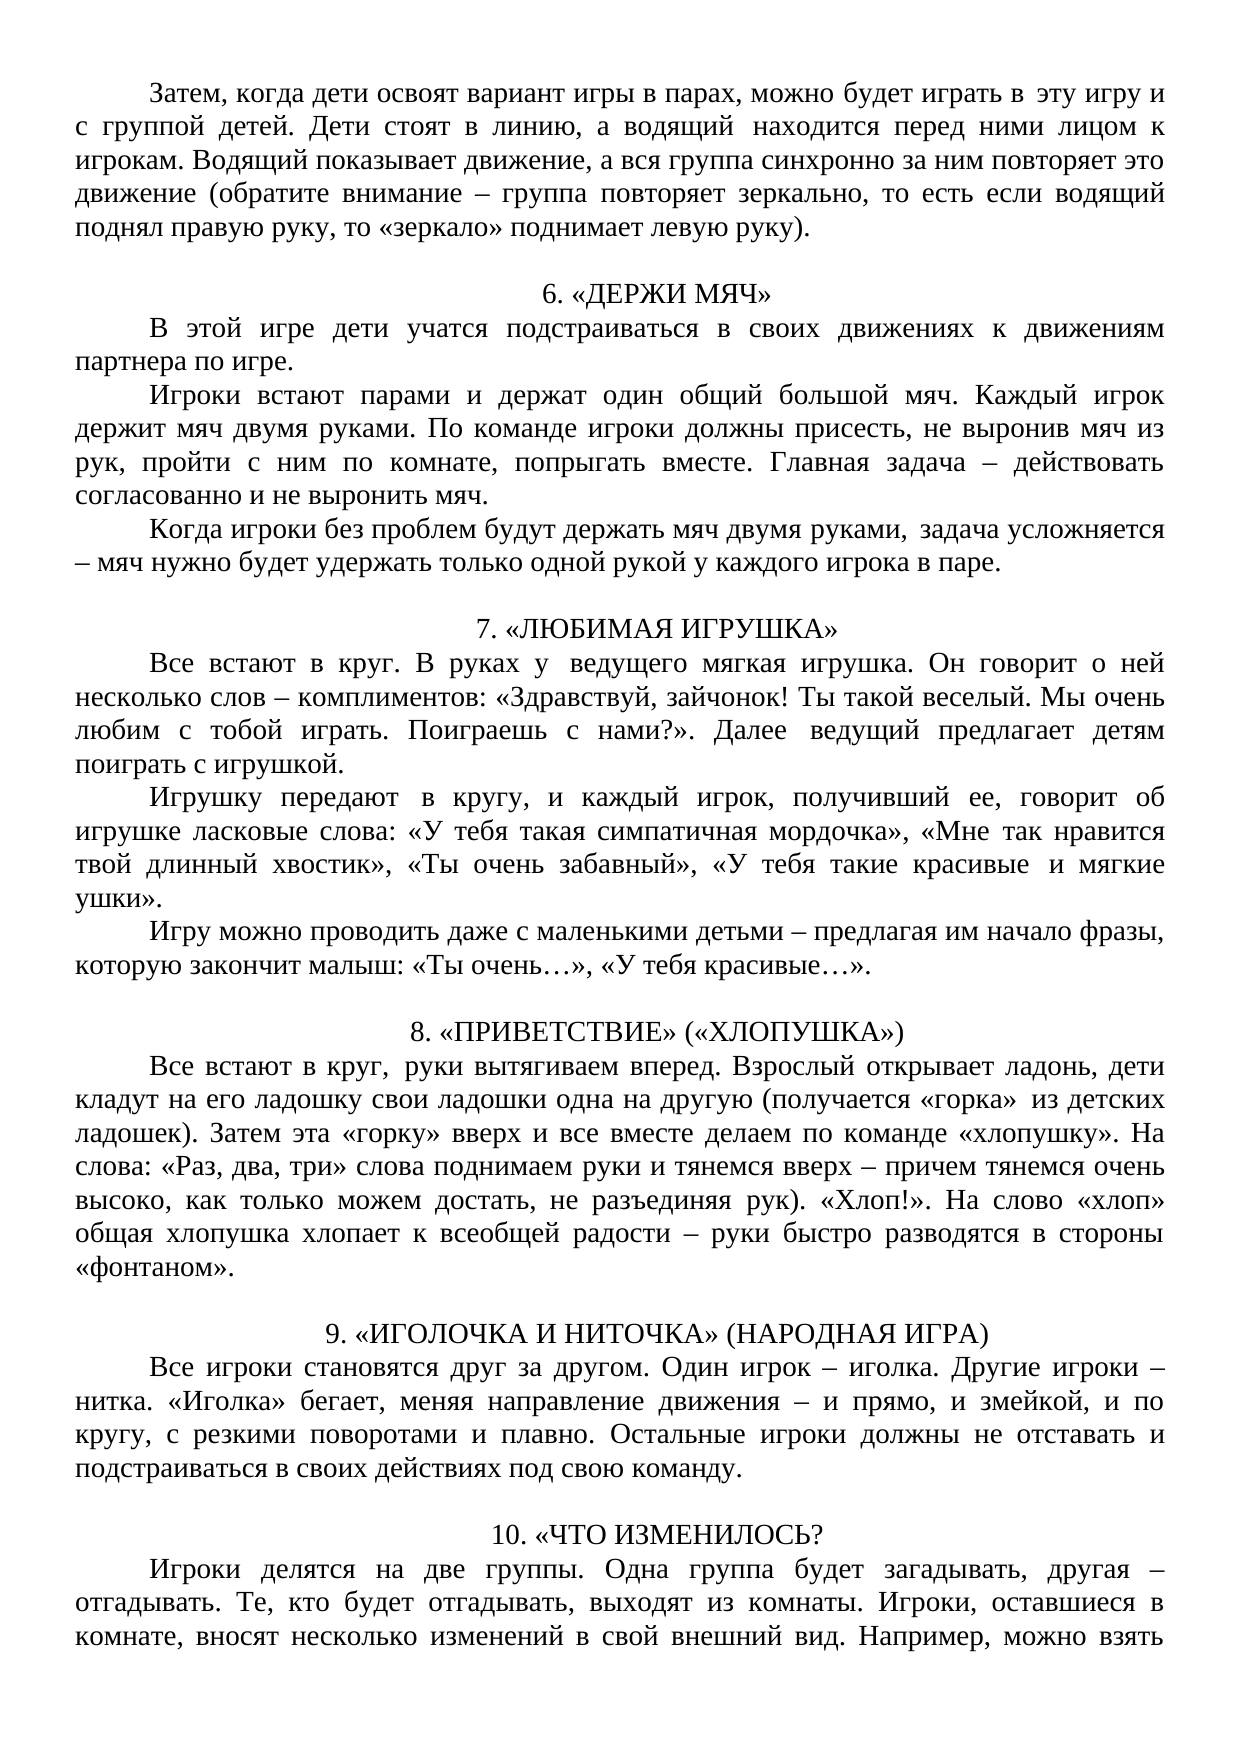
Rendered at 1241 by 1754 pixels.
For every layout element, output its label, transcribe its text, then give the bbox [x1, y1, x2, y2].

text Все встают в круг, руки вытягиваем вперед. Взрослый открывает ладонь, дети кладут на его ладошку свои ладошки одна на другую (получается «горка» из детских ладошек). Затем эта «горку» вверх и все вместе делаем по команде «хлопушку». На слова: «Раз, два, три» слова поднимаем руки и тянемся вверх – причем тянемся очень высоко, как только можем достать, не разъединяя рук). «Хлоп!». На слово «хлоп» общая хлопушка хлопает к всеобщей радости – руки быстро разводятся в стороны «фонтаном». [75, 1048, 1165, 1282]
text Когда игроки без проблем будут держать мяч двумя руками, задача усложняется – мяч нужно будет удержать только одной рукой у каждого игрока в паре. [75, 511, 1165, 578]
text 8. «ПРИВЕТСТВИЕ» («ХЛОПУШКА») [75, 1014, 1165, 1048]
text Игрушку передают в кругу, и каждый игрок, получивший ее, говорит об игрушке ласковые слова: «У тебя такая симпатичная мордочка», «Мне так нравится твой длинный хвостик», «Ты очень забавный», «У тебя такие красивые и мягкие ушки». [75, 779, 1165, 913]
text 10. «ЧТО ИЗМЕНИЛОСЬ? [75, 1517, 1165, 1551]
text В этой игре дети учатся подстраиваться в своих движениях к движениям партнера по игре. [75, 310, 1165, 377]
text 9. «ИГОЛОЧКА И НИТОЧКА» (НАРОДНАЯ ИГРА) [75, 1316, 1165, 1349]
text Все встают в круг. В руках у ведущего мягкая игрушка. Он говорит о ней несколько слов – комплиментов: «Здравствуй, зайчонок! Ты такой веселый. Мы очень любим с тобой играть. Поиграешь с нами?». Далее ведущий предлагает детям поиграть с игрушкой. [75, 645, 1165, 779]
text Игроки встают парами и держат один общий большой мяч. Каждый игрок держит мяч двумя руками. По команде игроки должны присесть, не выронив мяч из рук, пройти с ним по комнате, попрыгать вместе. Главная задача – действовать согласованно и не выронить мяч. [75, 377, 1165, 511]
text Игру можно проводить даже с маленькими детьми – предлагая им начало фразы, которую закончит малыш: «Ты очень…», «У тебя красивые…». [75, 913, 1165, 981]
text 7. «ЛЮБИМАЯ ИГРУШКА» [75, 612, 1165, 645]
text 6. «ДЕРЖИ МЯЧ» [75, 276, 1165, 310]
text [75, 1551, 1165, 1651]
text Все игроки становятся друг за другом. Один игрок – иголка. Другие игроки – нитка. «Иголка» бегает, меняя направление движения – и прямо, и змейкой, и по кругу, с резкими поворотами и плавно. Остальные игроки должны не отставать и подстраиваться в своих действиях под свою команду. [75, 1349, 1165, 1484]
text Затем, когда дети освоят вариант игры в парах, можно будет играть в эту игру и с группой детей. Дети стоят в линию, а водящий находится перед ними лицом к игрокам. Водящий показывает движение, а вся группа синхронно за ним повторяет это движение (обратите внимание – группа повторяет зеркально, то есть если водящий поднял правую руку, то «зеркало» поднимает левую руку). [75, 75, 1165, 243]
